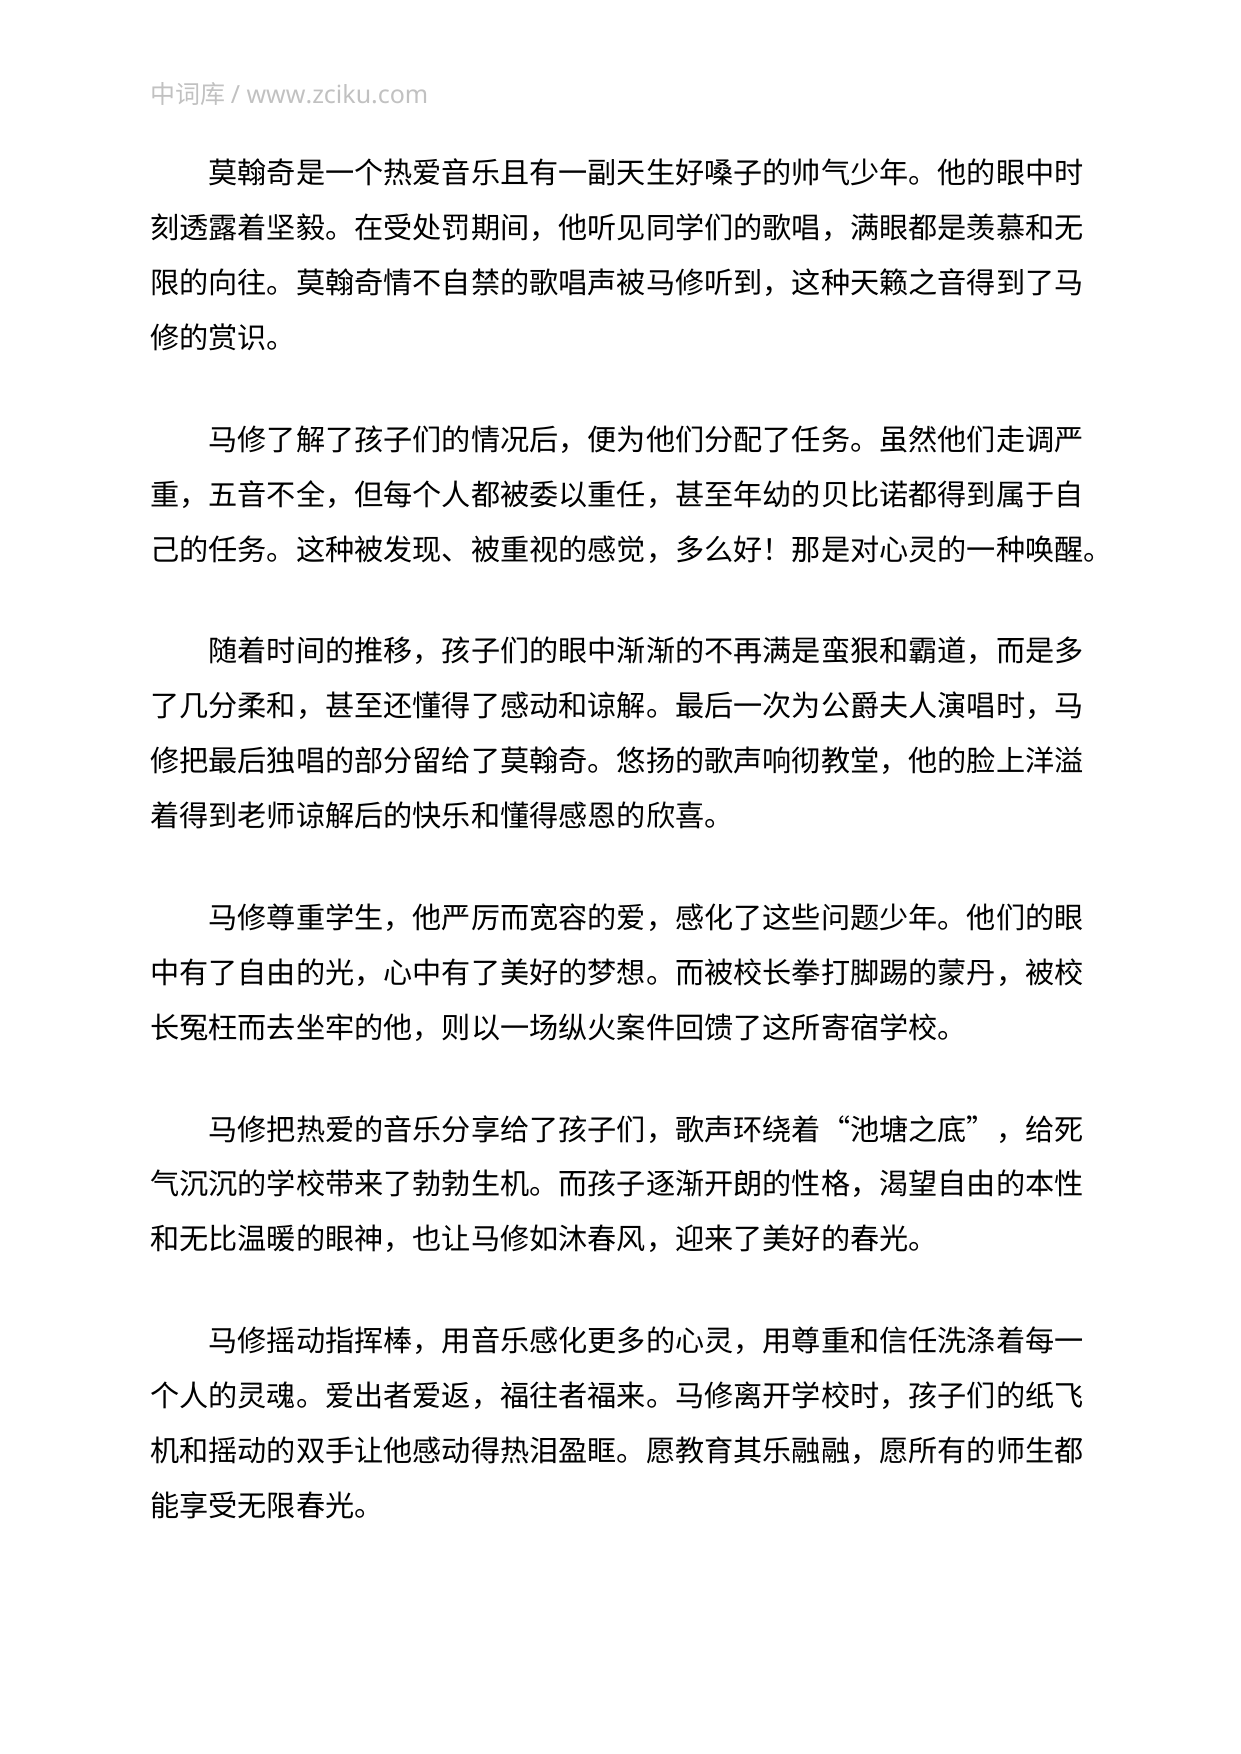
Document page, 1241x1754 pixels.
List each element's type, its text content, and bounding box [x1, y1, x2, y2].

text 马修把热爱的音乐分享给了孩子们，歌声环绕着“池塘之底”，给死气沉沉的学校带来了勃勃生机。而孩子逐渐开朗的性格，渴望自由的本性和无比温暖的眼神，也让马修如沐春风，迎来了美好的春光。 [150, 1106, 1090, 1258]
text 马修尊重学生，他严厉而宽容的爱，感化了这些问题少年。他们的眼中有了自由的光，心中有了美好的梦想。而被校长拳打脚踢的蒙丹，被校长冤枉而去坐牢的他，则以一场纵火案件回馈了这所寄宿学校。 [150, 894, 1090, 1047]
text 马修摇动指挥棒，用音乐感化更多的心灵，用尊重和信任洗涤着每一个人的灵魂。爱出者爱返，福往者福来。马修离开学校时，孩子们的纸飞机和摇动的双手让他感动得热泪盈眶。愿教育其乐融融，愿所有的师生都能享受无限春光。 [150, 1318, 1090, 1524]
text 莫翰奇是一个热爱音乐且有一副天生好嗓子的帅气少年。他的眼中时刻透露着坚毅。在受处罚期间，他听见同学们的歌唱，满眼都是羡慕和无限的向往。莫翰奇情不自禁的歌唱声被马修听到，这种天籁之音得到了马修的赏识。 [150, 150, 1090, 357]
text 随着时间的推移，孩子们的眼中渐渐的不再满是蛮狠和霸道，而是多了几分柔和，甚至还懂得了感动和谅解。最后一次为公爵夫人演唱时，马修把最后独唱的部分留给了莫翰奇。悠扬的歌声响彻教堂，他的脸上洋溢着得到老师谅解后的快乐和懂得感恩的欣喜。 [150, 628, 1090, 835]
text 马修了解了孩子们的情况后，便为他们分配了任务。虽然他们走调严重，五音不全，但每个人都被委以重任，甚至年幼的贝比诺都得到属于自己的任务。这种被发现、被重视的感觉，多么好！那是对心灵的一种唤醒。 [150, 416, 1090, 568]
